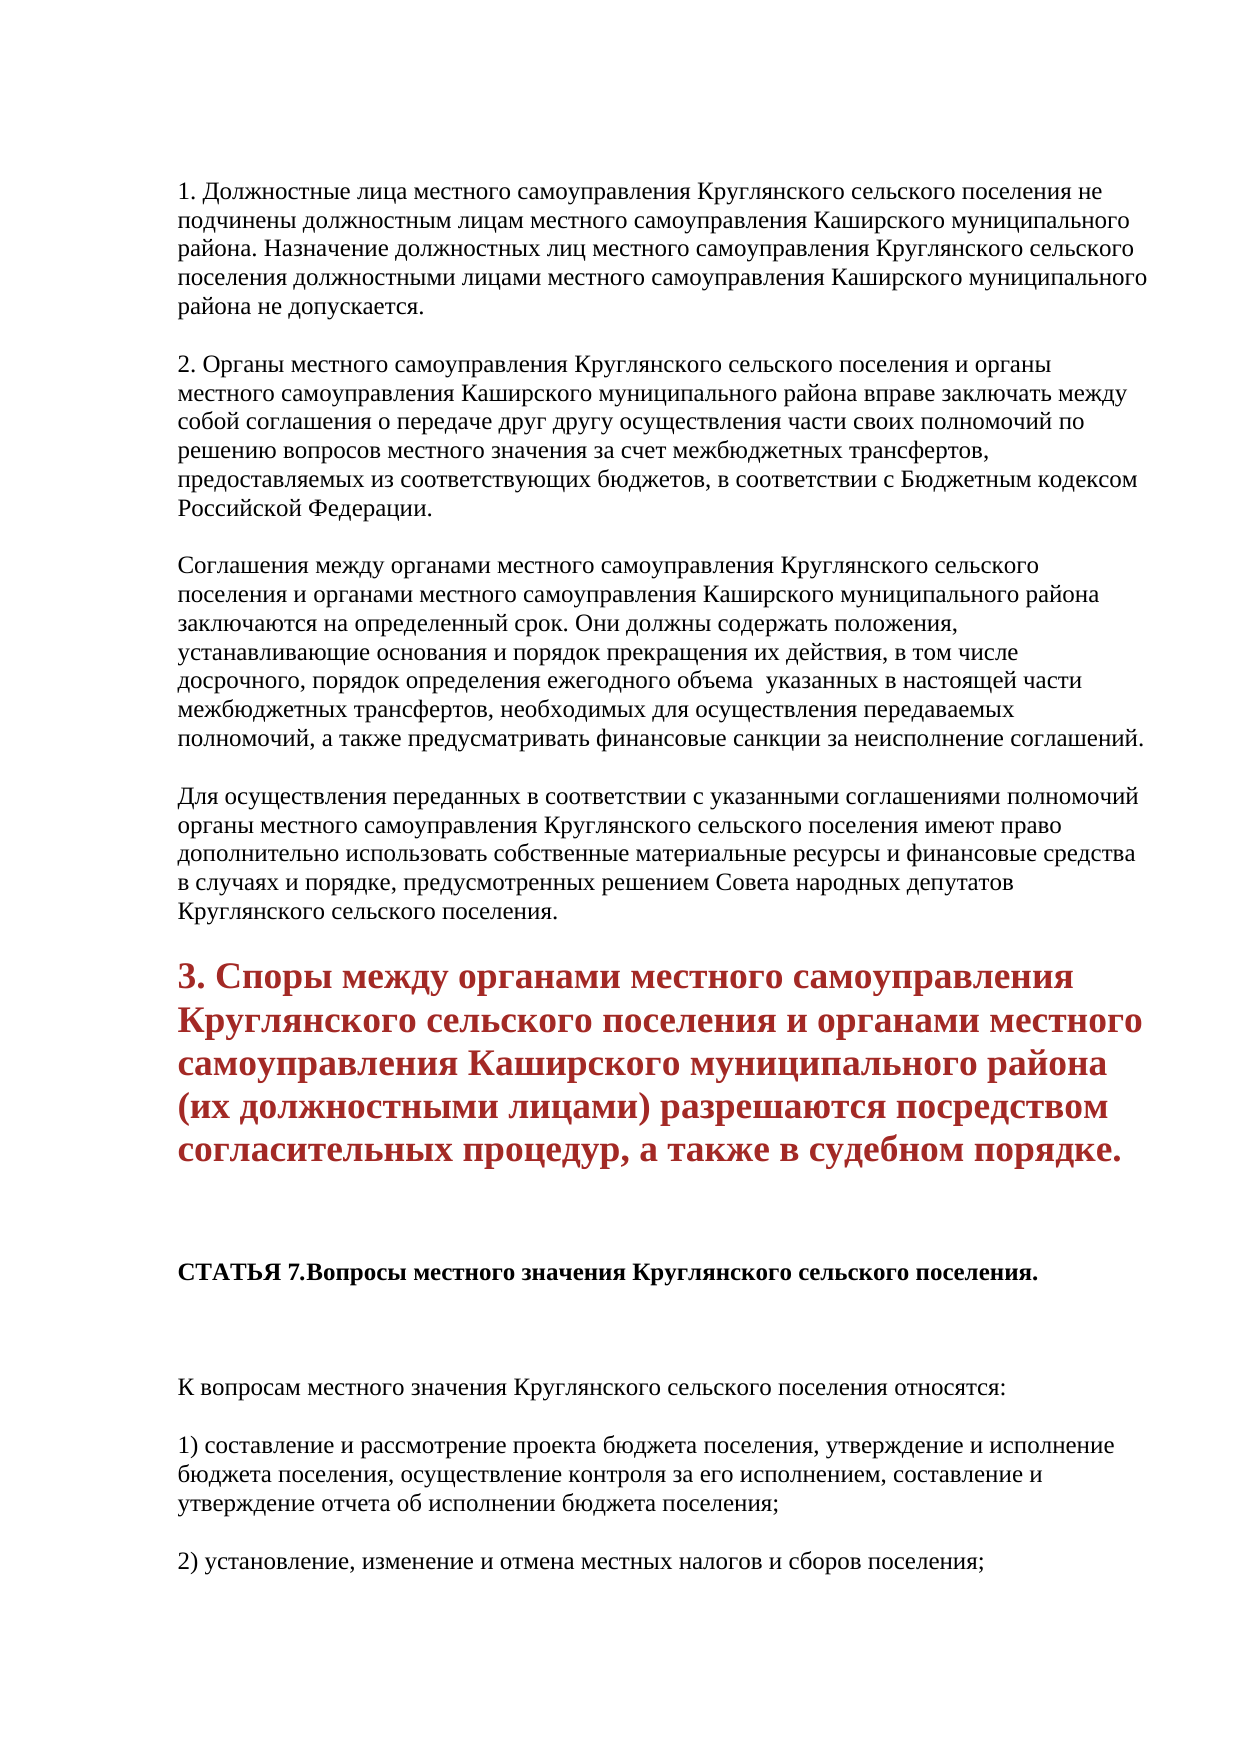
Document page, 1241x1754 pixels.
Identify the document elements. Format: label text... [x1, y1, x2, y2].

text Для осуществления переданных в соответствии с указанными соглашениями полномочий органы местного самоуправления Круглянского сельского поселения имеют право дополнительно использовать собственные материальные ресурсы и финансовые средства в случаях и порядке, предусмотренных решением Совета народных депутатов Круглянского сельского поселения. [177, 781, 1152, 925]
text 2) установление, изменение и отмена местных налогов и сборов поселения; [177, 1546, 1152, 1574]
text К вопросам местного значения Круглянского сельского поселения относятся: [177, 1372, 1152, 1401]
text 3. Споры между органами местного самоуправления Круглянского сельского поселения и органами местного самоуправления Каширского муниципального района (их должностными лицами) разрешаются посредством согласительных процедур, а также в судебном порядке. [177, 954, 1152, 1169]
text 1) составление и рассмотрение проекта бюджета поселения, утверждение и исполнение бюджета поселения, осуществление контроля за его исполнением, составление и утверждение отчета об исполнении бюджета поселения; [177, 1430, 1152, 1517]
text 1. Должностные лица местного самоуправления Круглянского сельского поселения не подчинены должностным лицам местного самоуправления Каширского муниципального района. Назначение должностных лиц местного самоуправления Круглянского сельского поселения должностными лицами местного самоуправления Каширского муниципального района не допускается. [177, 176, 1152, 320]
text 2. Органы местного самоуправления Круглянского сельского поселения и органы местного самоуправления Каширского муниципального района вправе заключать между собой соглашения о передаче друг другу осуществления части своих полномочий по решению вопросов местного значения за счет межбюджетных трансфертов, предоставляемых из соответствующих бюджетов, в соответствии с Бюджетным кодексом Российской Федерации. [177, 349, 1152, 521]
text Соглашения между органами местного самоуправления Круглянского сельского поселения и органами местного самоуправления Каширского муниципального района заключаются на определенный срок. Они должны содержать положения, устанавливающие основания и порядок прекращения их действия, в том числе досрочного, порядок определения ежегодного объема указанных в настоящей части межбюджетных трансфертов, необходимых для осуществления передаваемых полномочий, а также предусматривать финансовые санкции за неисполнение соглашений. [177, 551, 1152, 752]
text СТАТЬЯ 7.Вопросы местного значения Круглянского сельского поселения. [177, 1257, 1152, 1285]
